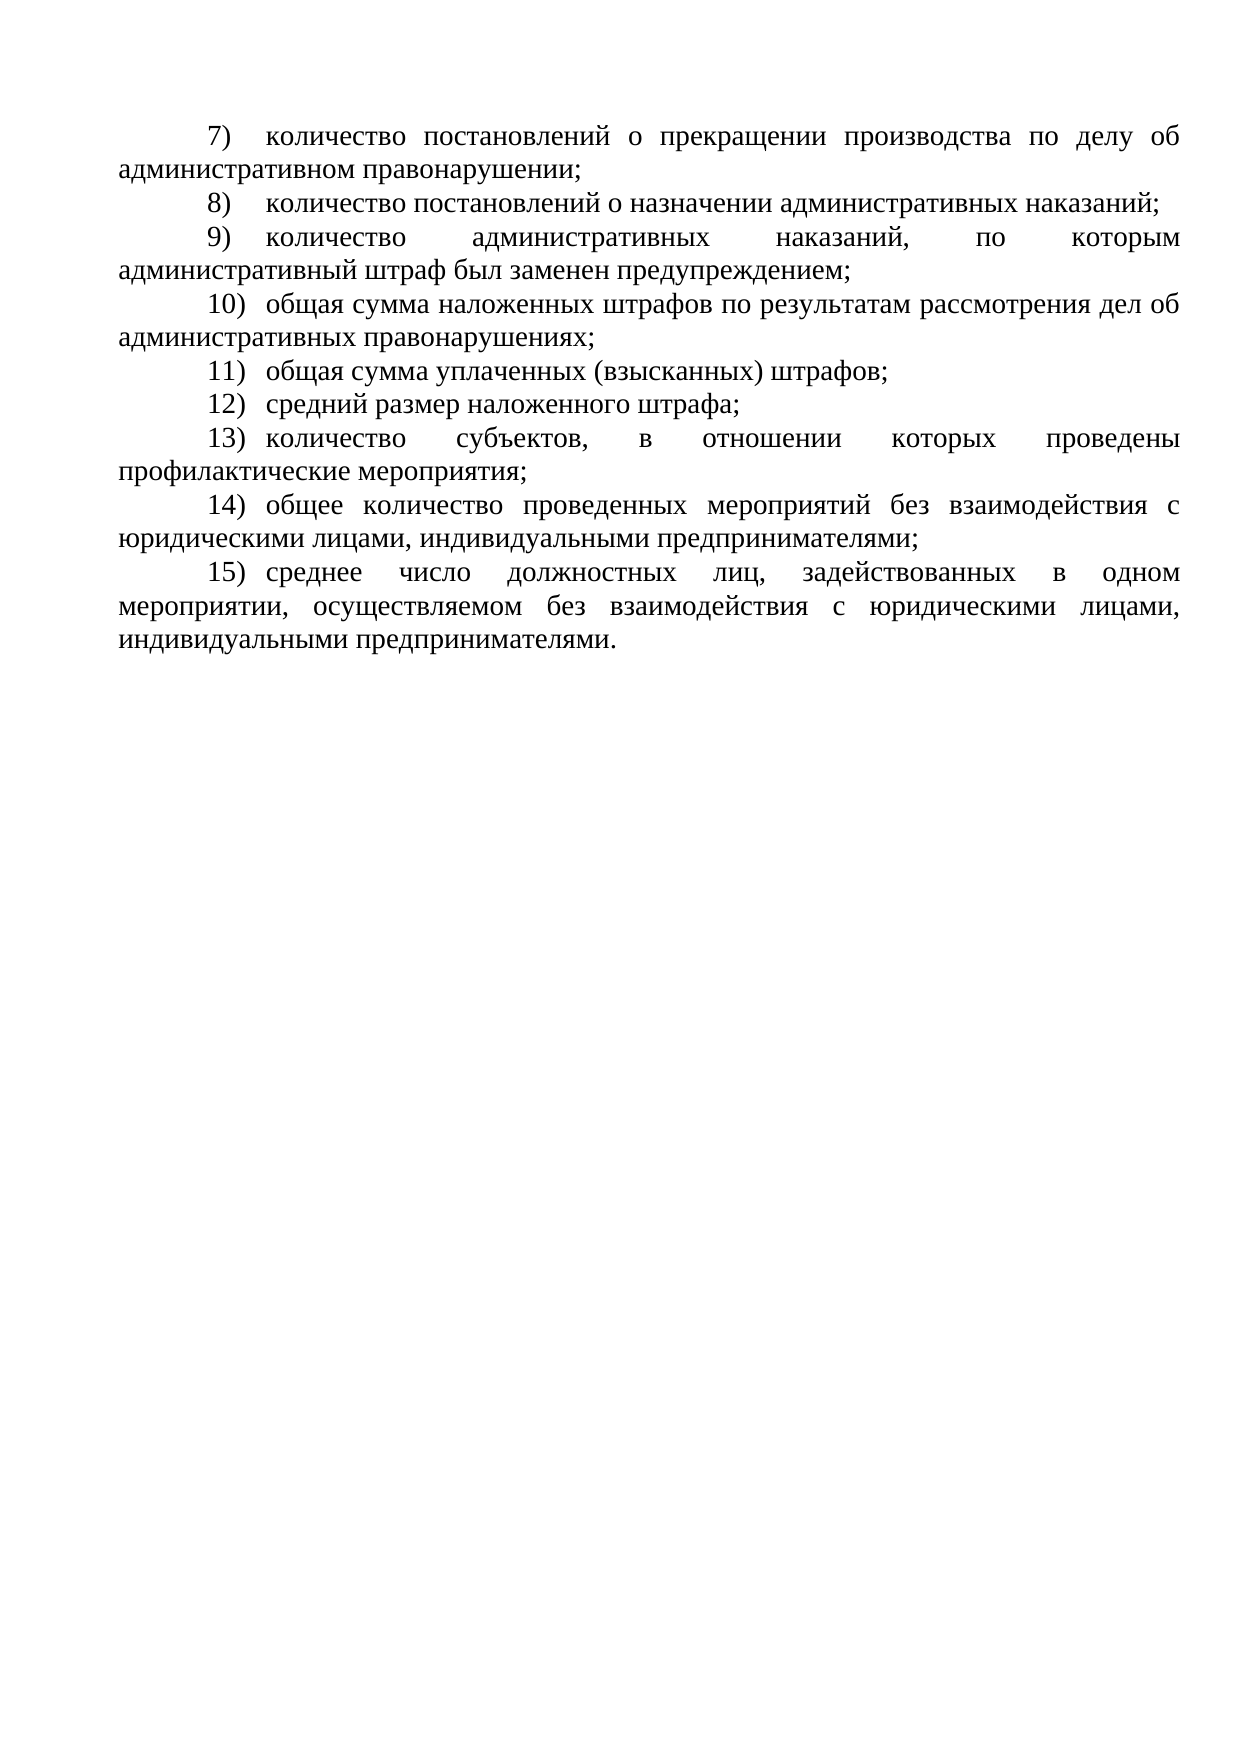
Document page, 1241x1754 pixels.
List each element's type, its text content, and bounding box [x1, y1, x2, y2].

list количество постановлений о назначении административных наказаний; [118, 185, 1181, 219]
list среднее число должностных лиц, задействованных в одном мероприятии, осуществляемом без взаимодействия с юридическими лицами, индивидуальными предпринимателями. [118, 554, 1181, 655]
list общее количество проведенных мероприятий без взаимодействия с юридическими лицами, индивидуальными предпринимателями; [118, 487, 1181, 554]
list общая сумма наложенных штрафов по результатам рассмотрения дел об административных правонарушениях; [118, 286, 1181, 353]
list средний размер наложенного штрафа; [118, 386, 1181, 420]
list количество постановлений о прекращении производства по делу об административном правонарушении; [118, 118, 1181, 185]
list общая сумма уплаченных (взысканных) штрафов; [118, 353, 1181, 386]
list количество субъектов, в отношении которых проведены профилактические мероприятия; [118, 420, 1181, 487]
list количество административных наказаний, по которым административный штраф был заменен предупреждением; [118, 219, 1181, 286]
